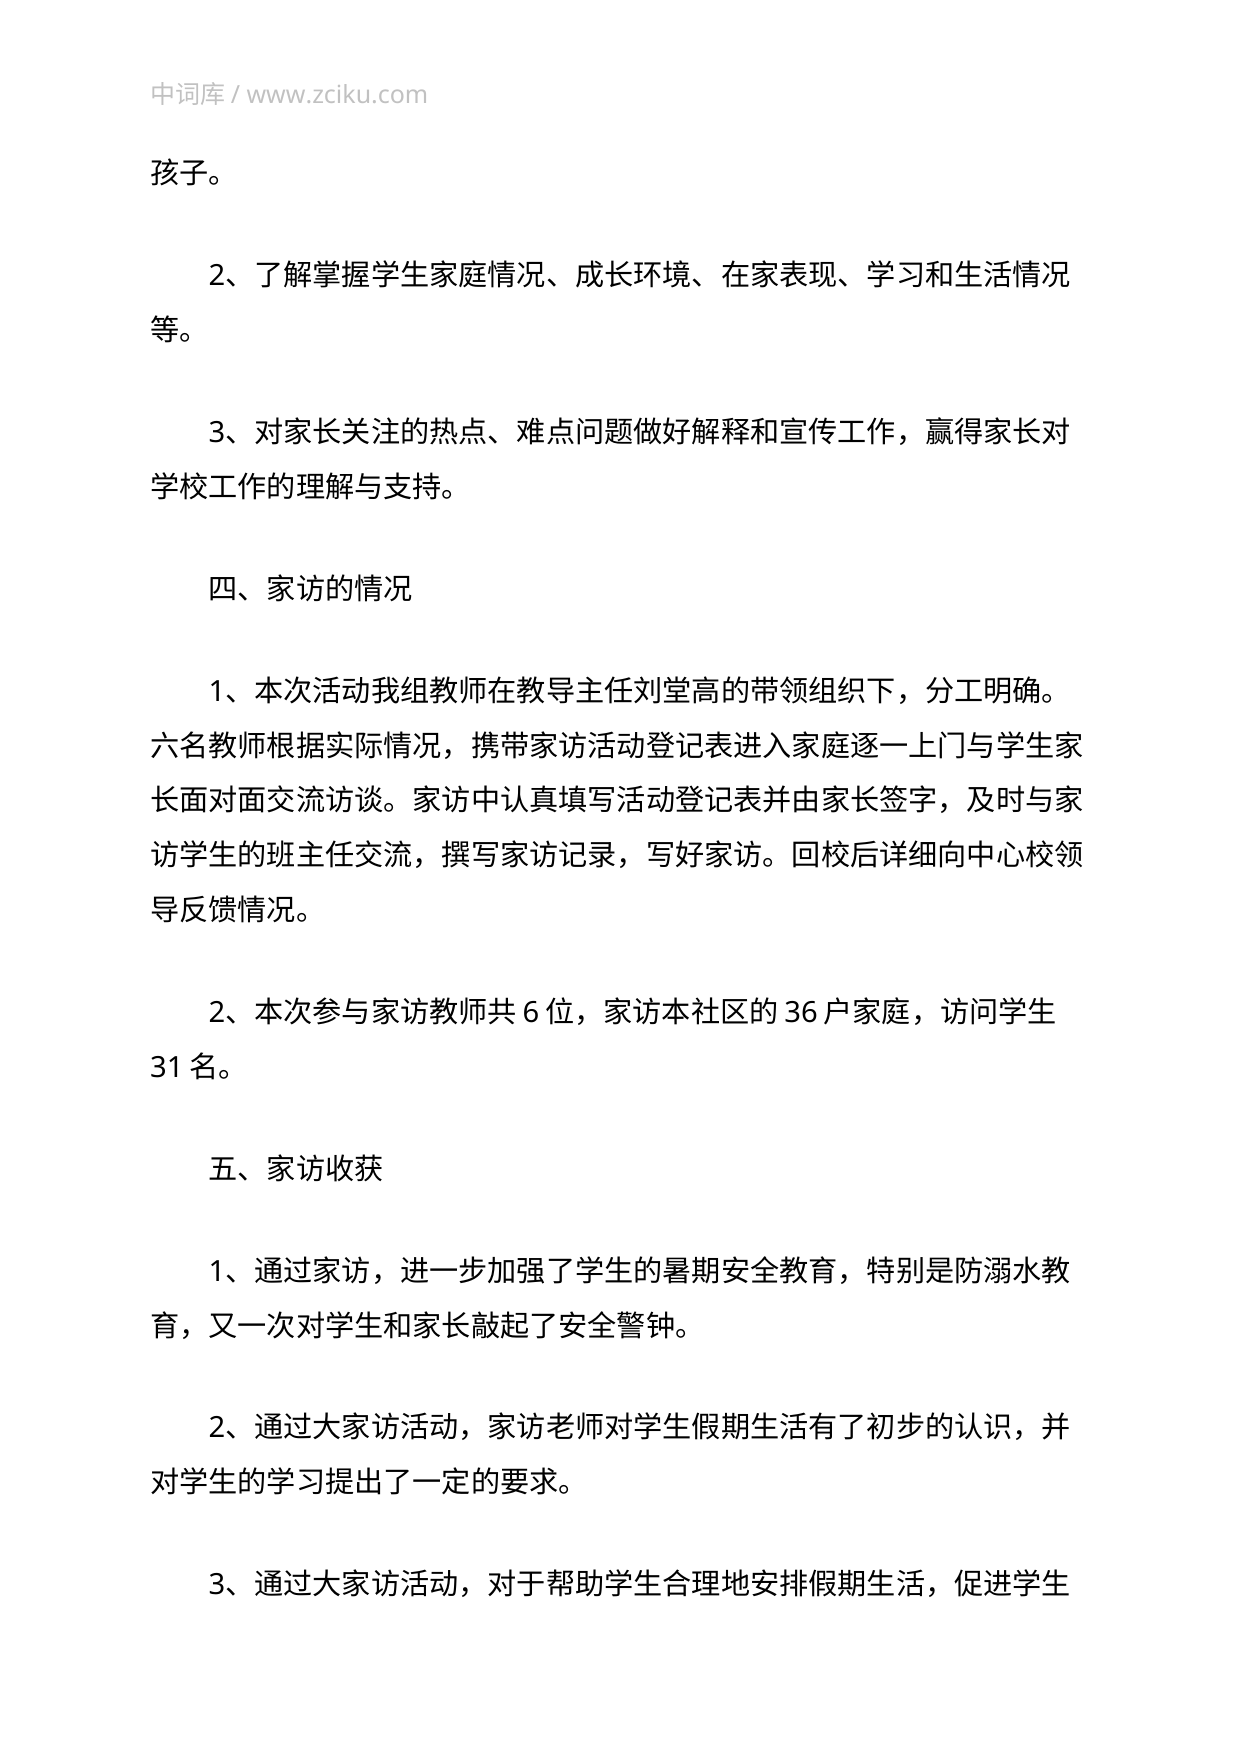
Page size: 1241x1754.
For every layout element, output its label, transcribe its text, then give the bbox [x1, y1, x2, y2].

text 五、家访收获 [150, 1146, 1090, 1188]
text 1、通过家访，进一步加强了学生的暑期安全教育，特别是防溺水教育，又一次对学生和家长敲起了安全警钟。 [150, 1247, 1090, 1344]
text 3、对家长关注的热点、难点问题做好解释和宣传工作，赢得家长对学校工作的理解与支持。 [150, 408, 1090, 506]
text 2、本次参与家访教师共6位，家访本社区的36户家庭，访问学生31名。 [150, 988, 1090, 1086]
text 四、家访的情况 [150, 565, 1090, 608]
text 1、本次活动我组教师在教导主任刘堂高的带领组织下，分工明确。六名教师根据实际情况，携带家访活动登记表进入家庭逐一上门与学生家长面对面交流访谈。家访中认真填写活动登记表并由家长签字，及时与家访学生的班主任交流，撰写家访记录，写好家访。回校后详细向中心校领导反馈情况。 [150, 667, 1090, 929]
text 2、了解掌握学生家庭情况、成长环境、在家表现、学习和生活情况等。 [150, 252, 1090, 349]
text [150, 150, 1090, 192]
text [150, 1561, 1090, 1603]
text 2、通过大家访活动，家访老师对学生假期生活有了初步的认识，并对学生的学习提出了一定的要求。 [150, 1404, 1090, 1501]
